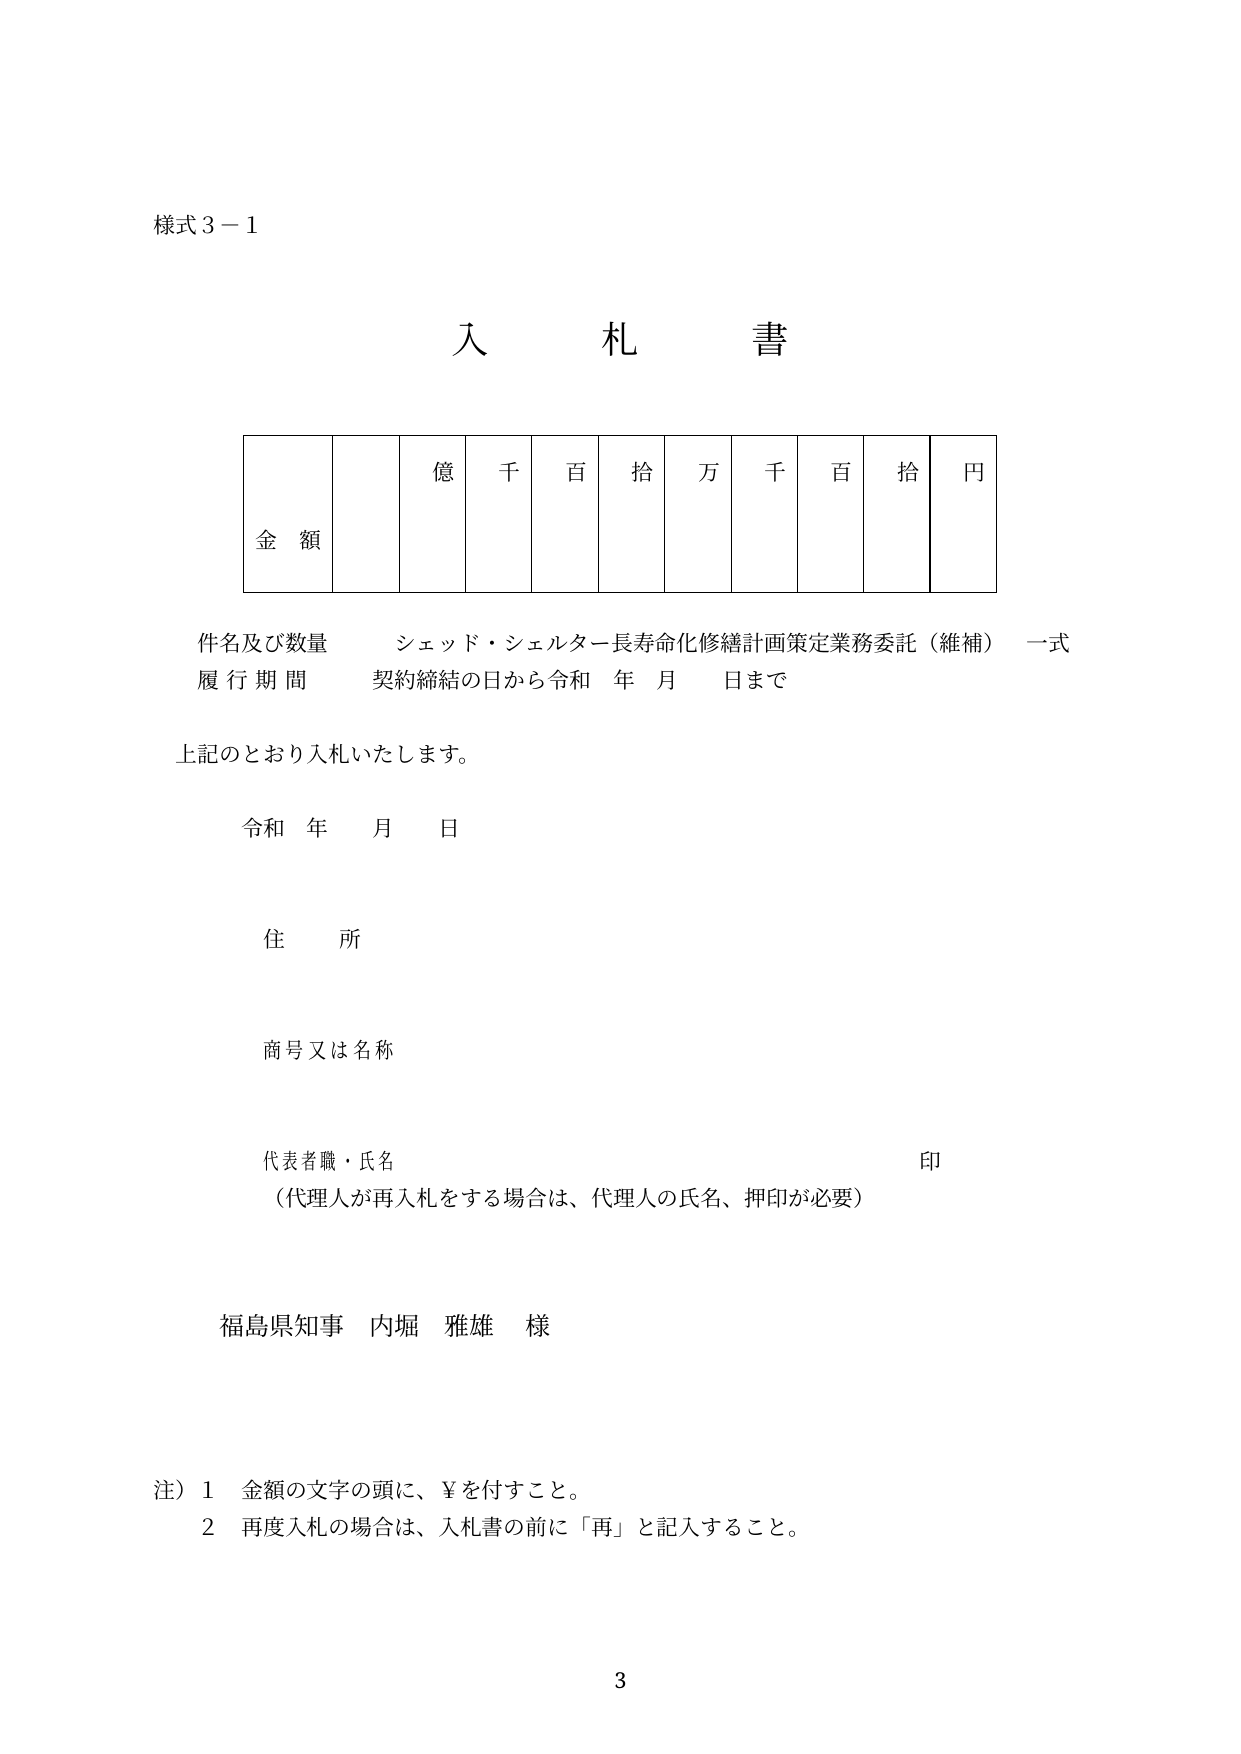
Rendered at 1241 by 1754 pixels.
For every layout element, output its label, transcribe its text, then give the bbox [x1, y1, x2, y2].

table_cell [798, 487, 863, 592]
text ２ 再度入札の場合は、入札書の前に「再」と記入すること。 [197, 1510, 1087, 1542]
table_header 億 [400, 436, 465, 487]
table_header 百 [532, 436, 598, 487]
table_cell [400, 487, 465, 592]
table_header 千 [732, 436, 797, 487]
table_cell [665, 487, 731, 592]
table_header 円 [931, 436, 996, 487]
text 福島県知事 内堀 雅雄 様 [219, 1292, 1087, 1357]
table_cell [931, 487, 996, 592]
text 住所 [263, 922, 1087, 954]
table_header [333, 436, 399, 487]
table_cell [333, 487, 399, 592]
table_cell [864, 487, 929, 592]
text （代理人が再入札をする場合は、代理人の氏名、押印が必要） [263, 1181, 1087, 1213]
table_header 拾 [599, 436, 664, 487]
text 令和 年 月 日 [241, 811, 1087, 843]
table_header 拾 [864, 436, 929, 487]
text 代表者職・氏名 印 [263, 1144, 1087, 1176]
table_header 千 [466, 436, 531, 487]
text 注）１ 金額の文字の頭に、￥を付すこと。 [153, 1473, 1087, 1505]
table_header 百 [798, 436, 863, 487]
text 上記のとおり入札いたします。 [153, 737, 1087, 769]
text 件名及び数量 シェッド・シェルター長寿命化修繕計画策定業務委託（維補） 一式 [197, 626, 1087, 658]
table_cell [732, 487, 797, 592]
text 商号又は名称 [263, 1033, 1087, 1065]
table_header [244, 436, 332, 487]
table_cell [466, 487, 531, 592]
text 入 札 書 [153, 305, 1087, 370]
text 履行期間 契約締結の日から令和 年 月 日まで [197, 663, 1087, 695]
table_cell [532, 487, 598, 592]
text 様式３－１ [153, 208, 1087, 240]
table_cell 金 額 [244, 487, 332, 592]
table_cell [599, 487, 664, 592]
table_header 万 [665, 436, 731, 487]
